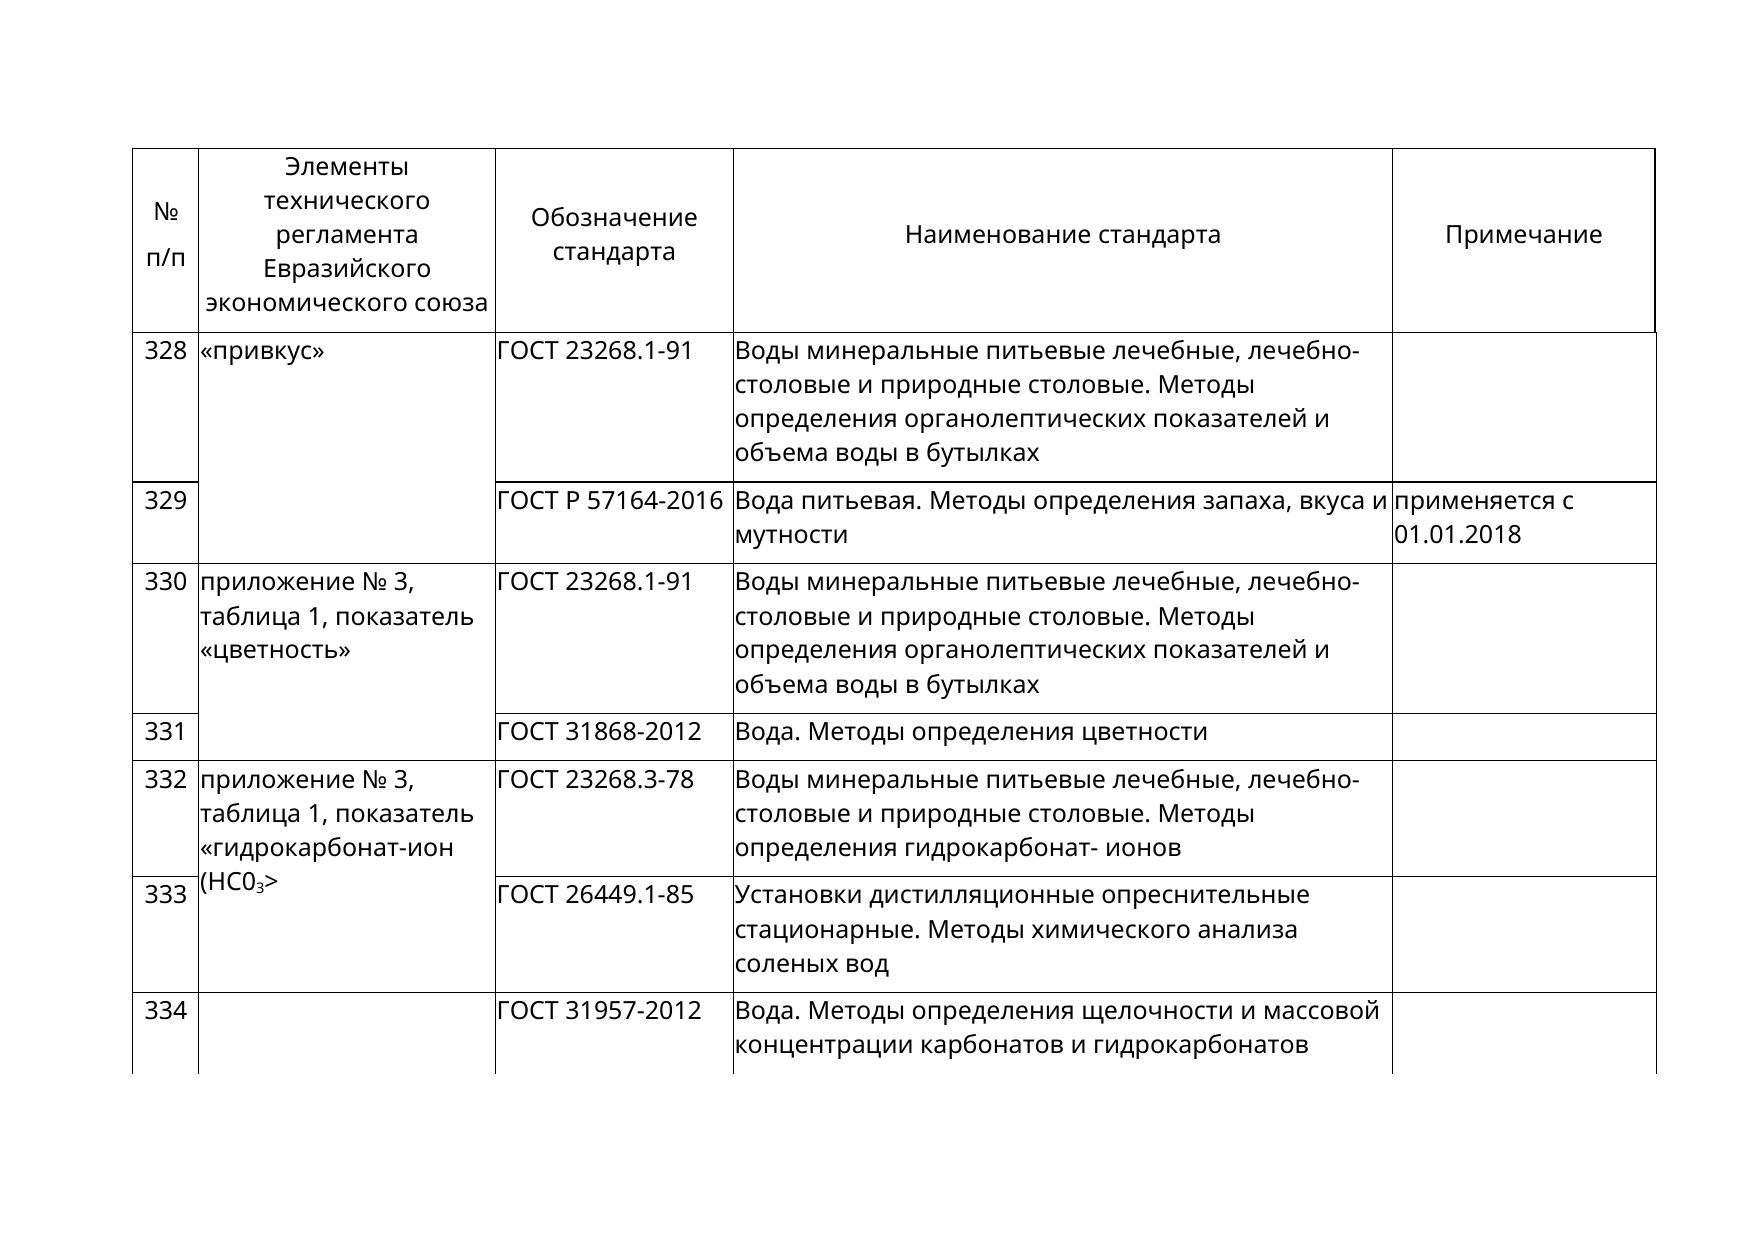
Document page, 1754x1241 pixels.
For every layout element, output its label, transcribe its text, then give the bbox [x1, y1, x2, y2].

table_cell ГОСТ 23268.1-91 [496, 564, 733, 713]
table_cell ГОСТ 23268.1-91 [496, 333, 733, 481]
table_cell ГОСТ 31957-2012 [496, 993, 733, 1073]
table_cell ГОСТ Р 57164-2016 [496, 483, 733, 563]
table_header Наименование стандарта [734, 149, 1392, 332]
table_header Обозначение стандарта [496, 149, 733, 332]
table_cell 334 [133, 993, 198, 1073]
table_cell [1393, 333, 1656, 481]
table_cell [199, 993, 495, 1073]
table_cell [1393, 714, 1656, 760]
table_cell применяется с 01.01.2018 [1393, 483, 1656, 563]
table_cell Вода. Методы определения цветности [734, 714, 1392, 760]
table_cell 329 [133, 483, 198, 563]
table_cell 333 [133, 877, 198, 992]
table_cell [1393, 564, 1656, 713]
table_cell Воды минеральные питьевые лечебные, лечебно-столовые и природные столовые. Методы определения органолептических показателей и объема воды в бутылках [734, 333, 1392, 481]
table_cell Вода питьевая. Методы определения запаха, вкуса и мутности [734, 483, 1392, 563]
table_cell [1393, 993, 1656, 1073]
table_cell Установки дистилляционные опреснительные стационарные. Методы химического анализа соленых вод [734, 877, 1392, 992]
table_header Примечание [1393, 149, 1654, 332]
table_cell [1393, 761, 1656, 876]
table_cell Воды минеральные питьевые лечебные, лечебно-столовые и природные столовые. Методы определения гидрокарбонат- ионов [734, 761, 1392, 876]
table_cell Вода. Методы определения щелочности и массовой концентрации карбонатов и гидрокарбонатов [734, 993, 1392, 1073]
table_cell приложение № 3, таблица 1, показатель «цветность» [199, 564, 495, 760]
table_cell 332 [133, 761, 198, 876]
table_cell [1393, 877, 1656, 992]
table_header Элементы технического регламента Евразийского экономического союза [199, 149, 495, 332]
table_cell 331 [133, 714, 198, 760]
table_cell ГОСТ 31868-2012 [496, 714, 733, 760]
table_cell Воды минеральные питьевые лечебные, лечебно-столовые и природные столовые. Методы определения органолептических показателей и объема воды в бутылках [734, 564, 1392, 713]
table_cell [199, 333, 495, 563]
table_cell приложение № 3, таблица 1, показатель «гидрокарбонат-ион (НС03> [199, 761, 495, 992]
table_cell ГОСТ 26449.1-85 [496, 877, 733, 992]
table_cell ГОСТ 23268.3-78 [496, 761, 733, 876]
table_cell 328 [133, 333, 198, 481]
table_cell 330 [133, 564, 198, 713]
table_header № п/п [133, 149, 198, 332]
